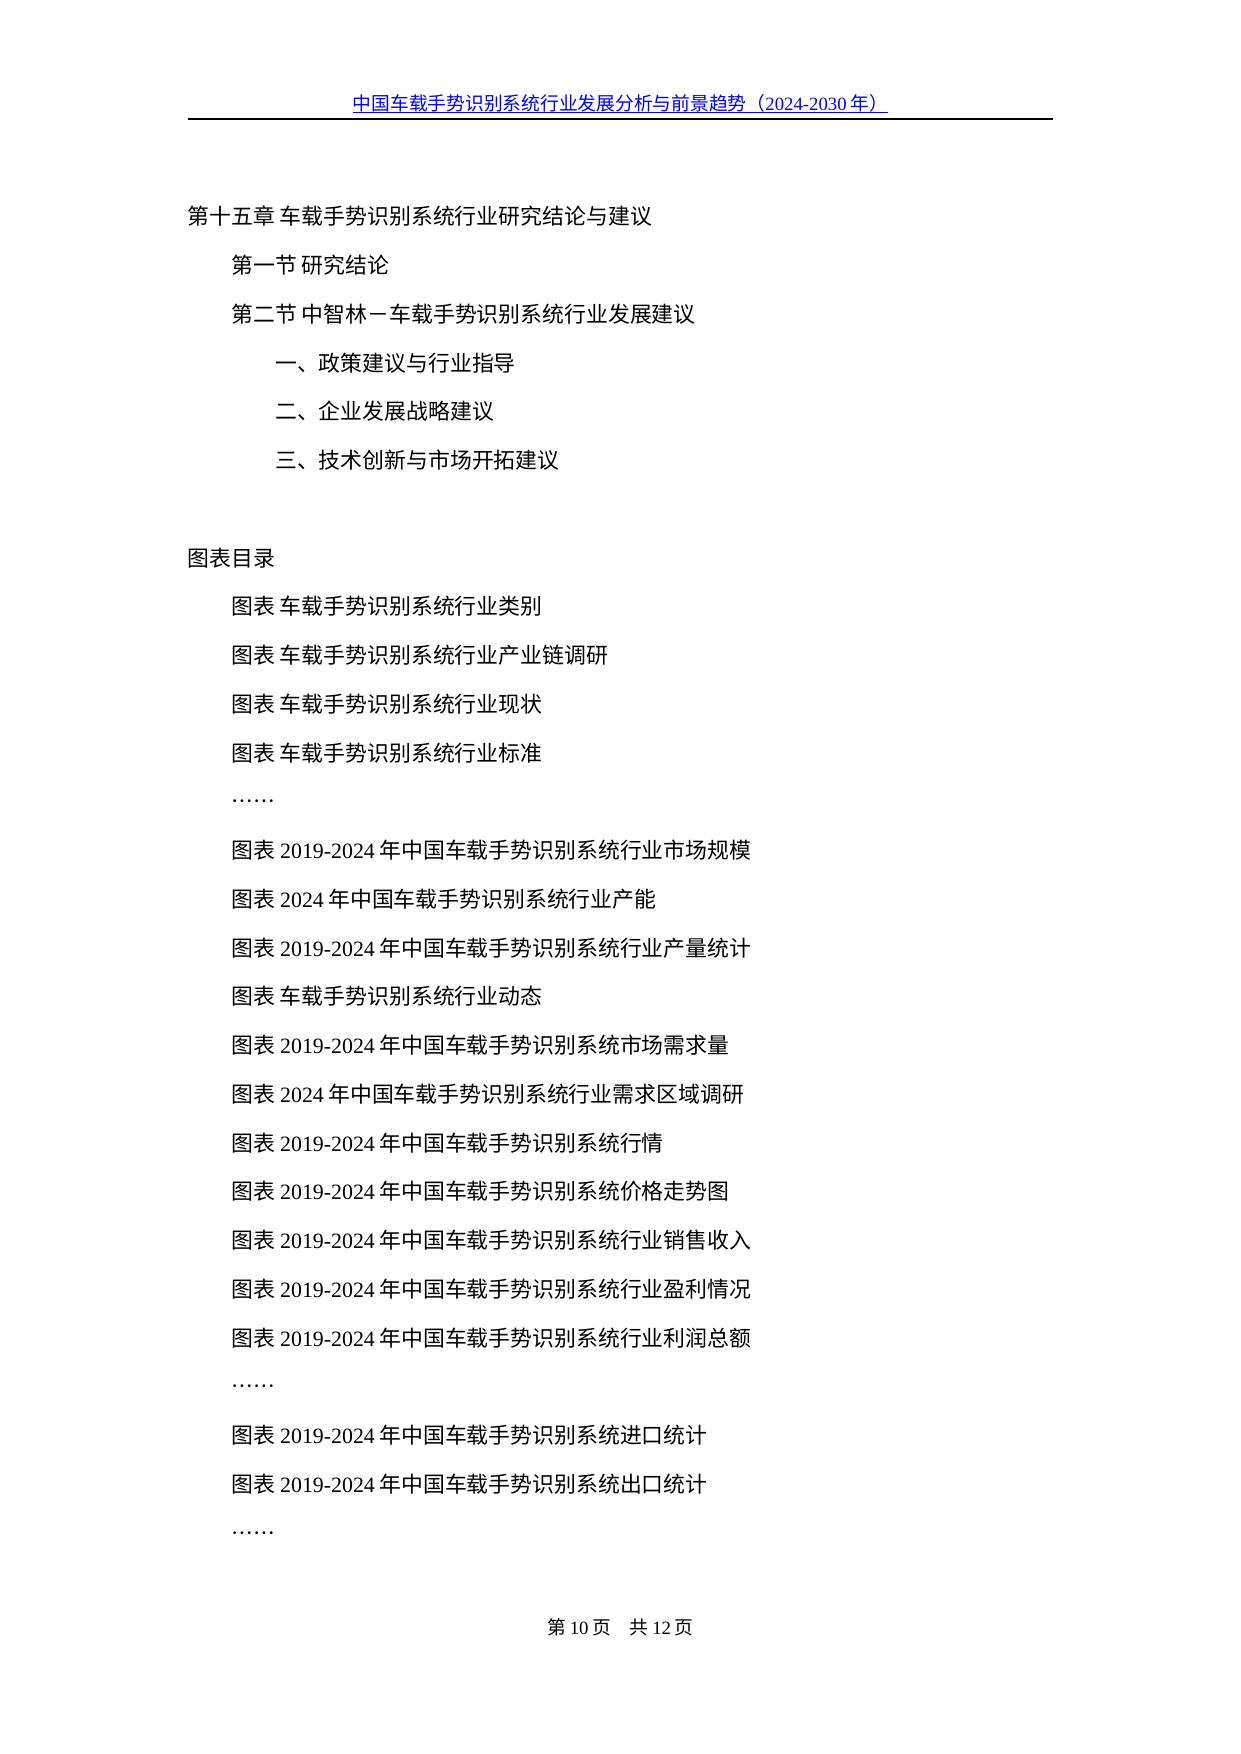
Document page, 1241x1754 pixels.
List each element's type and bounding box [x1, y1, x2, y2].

text [187, 150, 1053, 1548]
